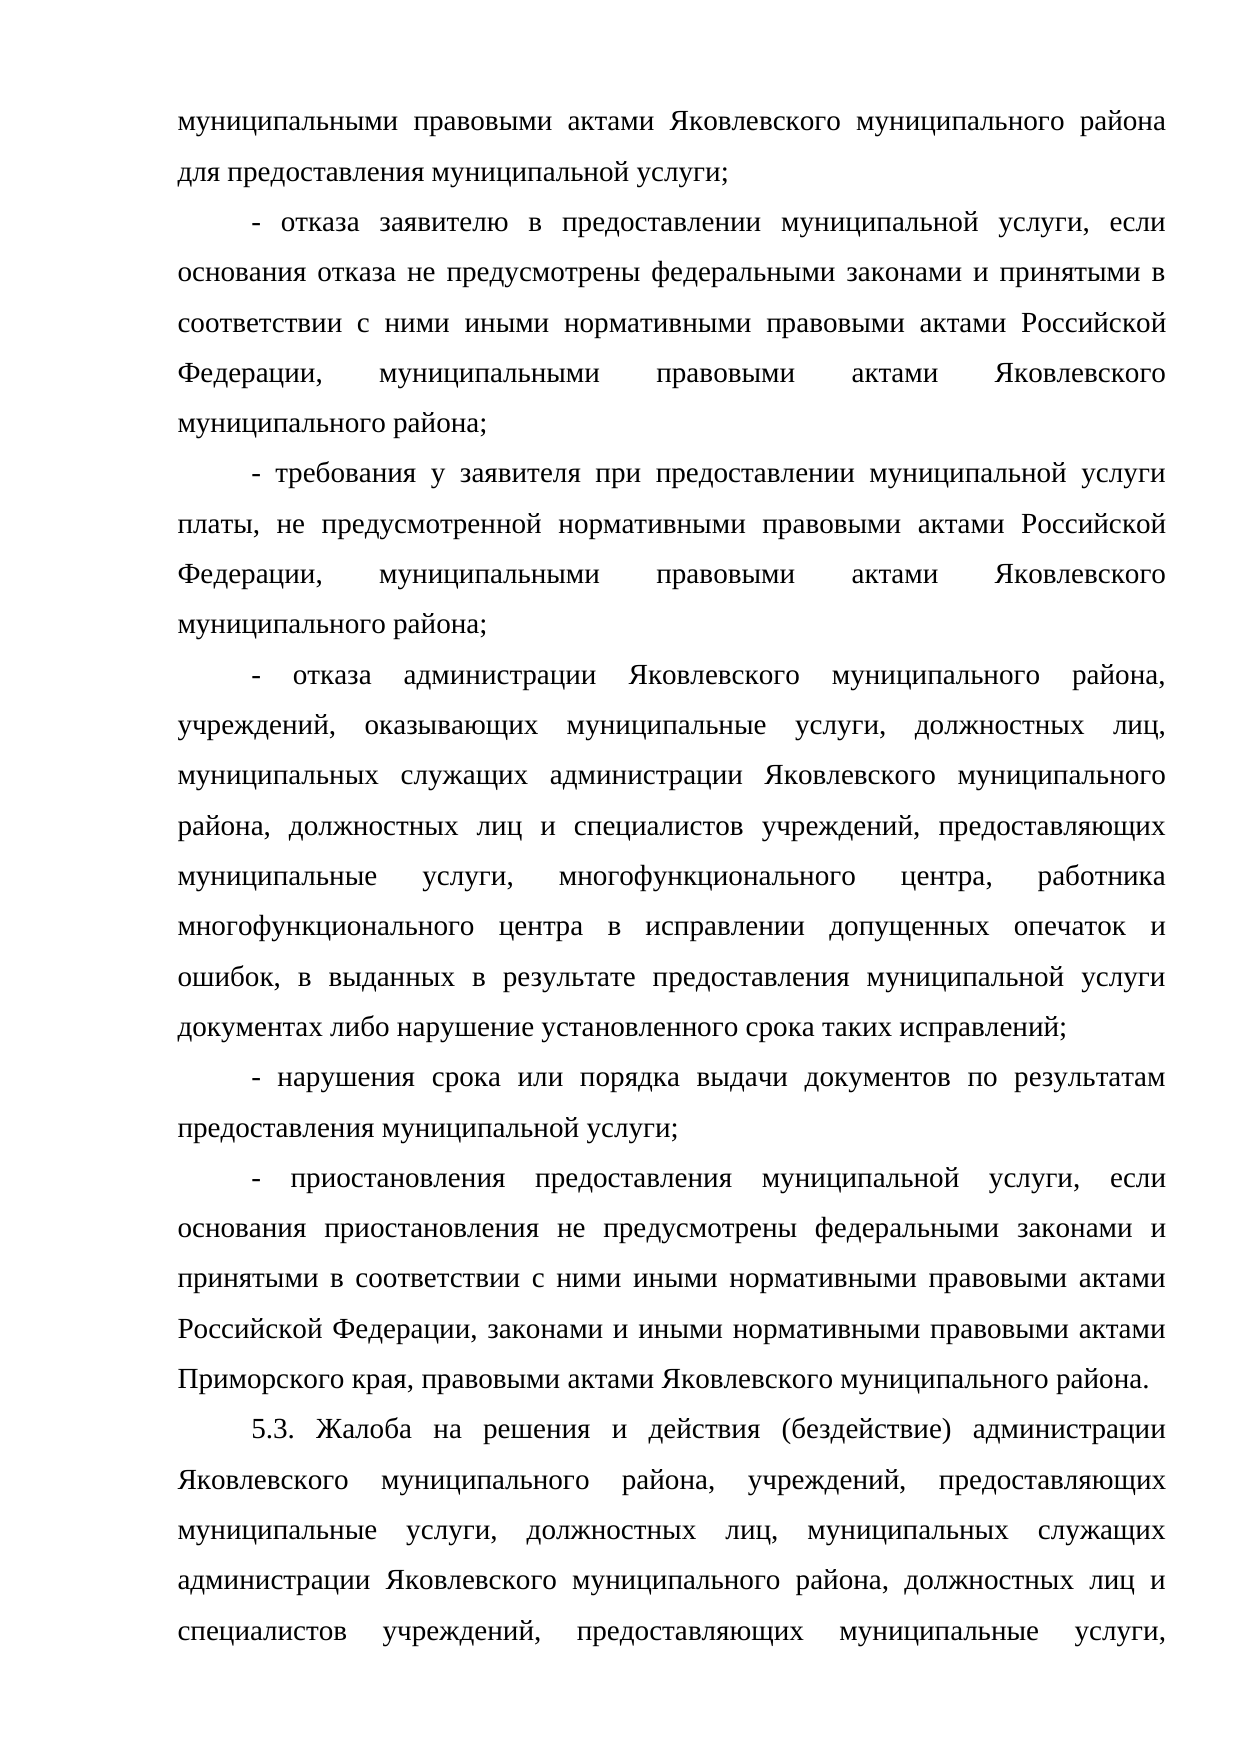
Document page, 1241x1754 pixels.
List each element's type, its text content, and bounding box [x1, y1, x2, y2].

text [177, 103, 1167, 187]
text - приостановления предоставления муниципальной услуги, если основания приостановления не предусмотрены федеральными законами и принятыми в соответствии с ними иными нормативными правовыми актами Российской Федерации, законами и иными нормативными правовыми актами Приморского края, правовыми актами Яковлевского муниципального района. [177, 1160, 1167, 1395]
text - отказа заявителю в предоставлении муниципальной услуги, если основания отказа не предусмотрены федеральными законами и принятыми в соответствии с ними иными нормативными правовыми актами Российской Федерации, муниципальными правовыми актами Яковлевского муниципального района; [177, 204, 1167, 439]
text - отказа администрации Яковлевского муниципального района, учреждений, оказывающих муниципальные услуги, должностных лиц, муниципальных служащих администрации Яковлевского муниципального района, должностных лиц и специалистов учреждений, предоставляющих муниципальные услуги, многофункционального центра, работника многофункционального центра в исправлении допущенных опечаток и ошибок, в выданных в результате предоставления муниципальной услуги документах либо нарушение установленного срока таких исправлений; [177, 657, 1167, 1043]
text - требования у заявителя при предоставлении муниципальной услуги платы, не предусмотренной нормативными правовыми актами Российской Федерации, муниципальными правовыми актами Яковлевского муниципального района; [177, 456, 1167, 640]
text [177, 1412, 1167, 1646]
text - нарушения срока или порядка выдачи документов по результатам предоставления муниципальной услуги; [177, 1059, 1167, 1143]
